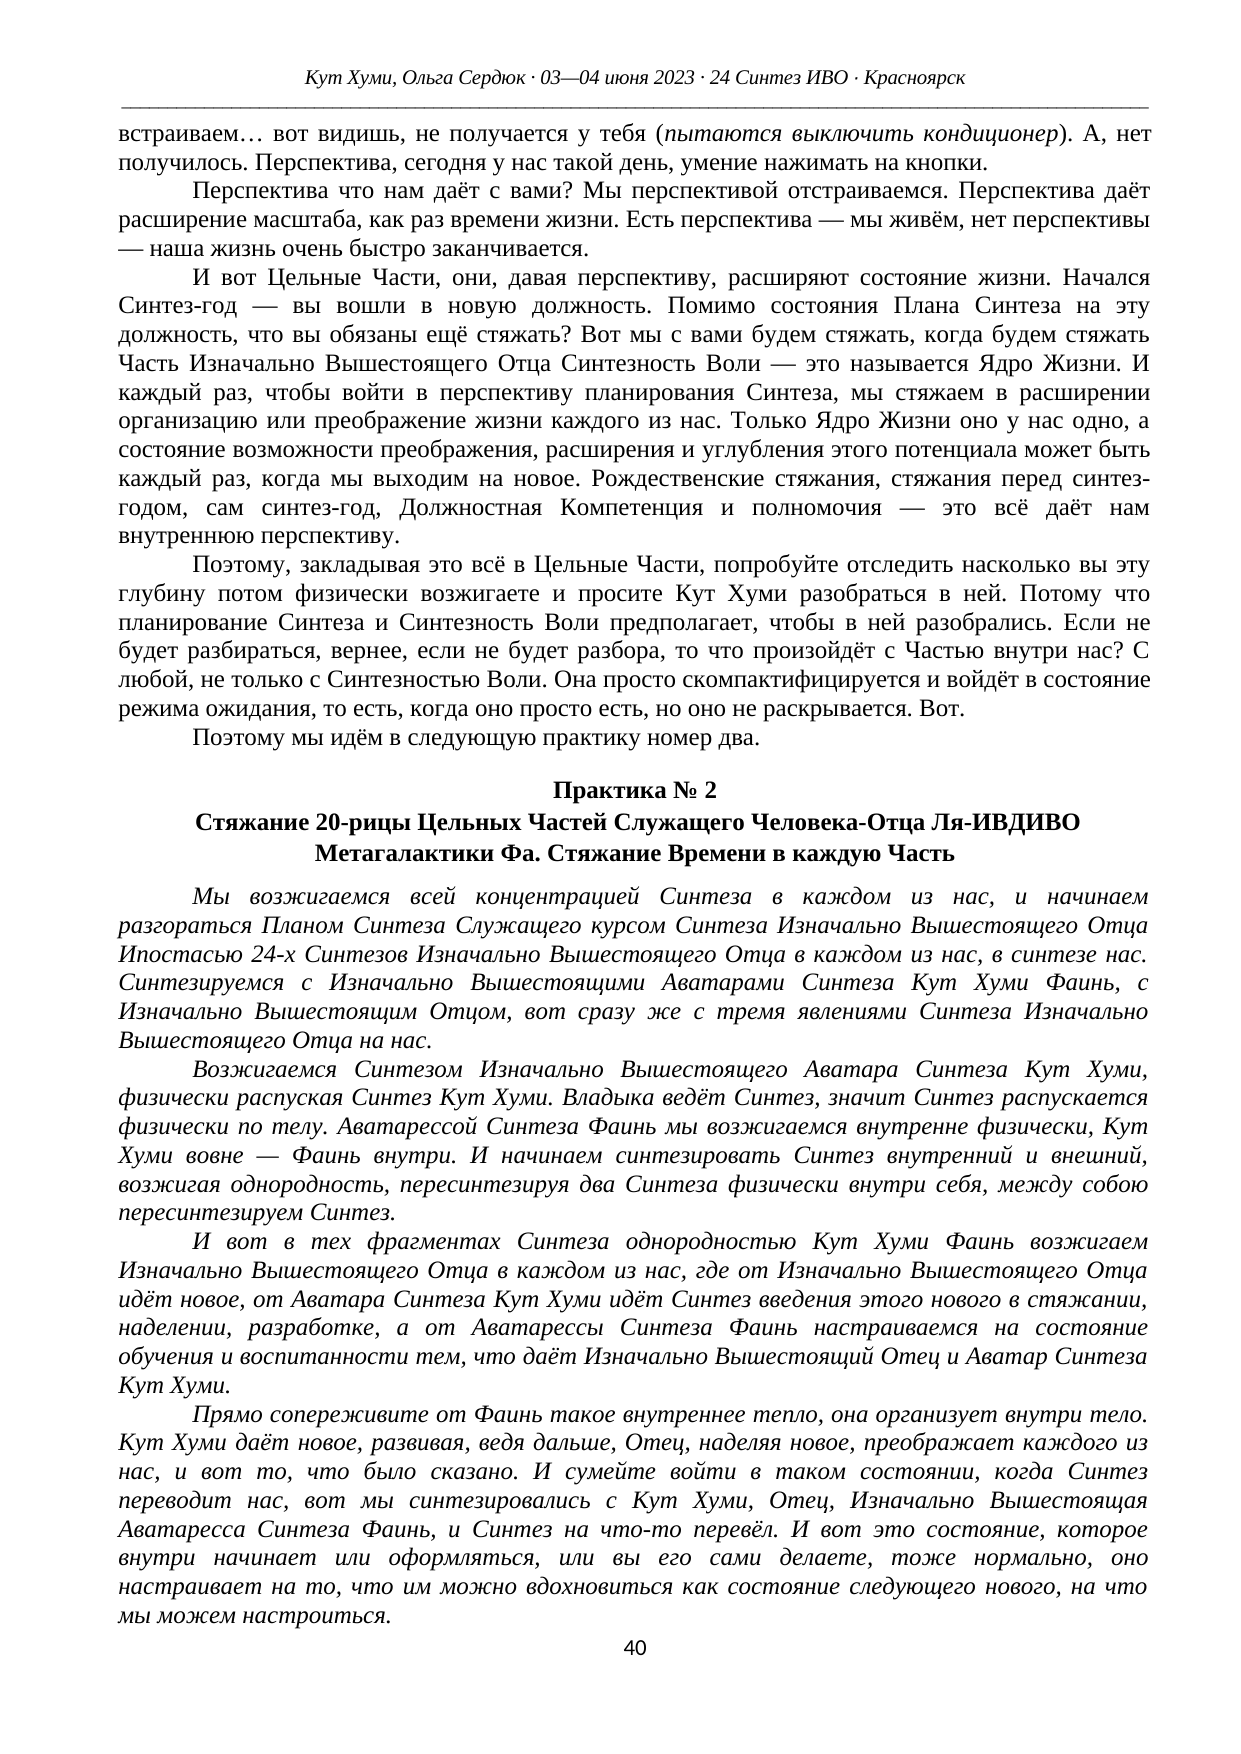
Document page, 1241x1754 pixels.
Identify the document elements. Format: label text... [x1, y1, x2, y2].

subtitle Практика № 2 Стяжание 20-рицы Цельных Частей Служащего Человека-Отца Ля-ИВДИВО Метагалактики Фа. Стяжание Времени в каждую Часть [118, 776, 1152, 866]
text Прямо сопереживите от Фаинь такое внутреннее тепло, она организует внутри тело. Кут Хуми даёт новое, развивая, ведя дальше, Отец, наделяя новое, преображает каждого из нас, и вот то, что было сказано. И сумейте войти в таком состоянии, когда Синтез переводит нас, вот мы синтезировались с Кут Хуми, Отец, Изначально Вышестоящая Аватаресса Синтеза Фаинь, и Синтез на что-то перевёл. И вот это состояние, которое внутри начинает или оформляться, или вы его сами делаете, тоже нормально, оно настраивает на то, что им можно вдохновиться как состояние следующего нового, на что мы можем настроиться. [118, 1399, 1152, 1629]
text И вот в тех фрагментах Синтеза однородностью Кут Хуми Фаинь возжигаем Изначально Вышестоящего Отца в каждом из нас, где от Изначально Вышестоящего Отца идёт новое, от Аватара Синтеза Кут Хуми идёт Синтез введения этого нового в стяжании, наделении, разработке, а от Аватарессы Синтеза Фаинь настраиваемся на состояние обучения и воспитанности тем, что даёт Изначально Вышестоящий Отец и Аватар Синтеза Кут Хуми. [118, 1226, 1152, 1399]
text Возжигаемся Синтезом Изначально Вышестоящего Аватара Синтеза Кут Хуми, физически распуская Синтез Кут Хуми. Владыка ведёт Синтез, значит Синтез распускается физически по телу. Аватарессой Синтеза Фаинь мы возжигаемся внутренне физически, Кут Хуми вовне — Фаинь внутри. И начинаем синтезировать Синтез внутренний и внешний, возжигая однородность, пересинтезируя два Синтеза физически внутри себя, между собою пересинтезируем Синтез. [118, 1054, 1152, 1226]
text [118, 118, 1152, 176]
text Мы возжигаемся всей концентрацией Синтеза в каждом из нас, и начинаем разгораться Планом Синтеза Служащего курсом Синтеза Изначально Вышестоящего Отца Ипостасью 24-х Синтезов Изначально Вышестоящего Отца в каждом из нас, в синтезе нас. Синтезируемся с Изначально Вышестоящими Аватарами Синтеза Кут Хуми Фаинь, с Изначально Вышестоящим Отцом, вот сразу же с тремя явлениями Синтеза Изначально Вышестоящего Отца на нас. [118, 881, 1152, 1054]
text И вот Цельные Части, они, давая перспективу, расширяют состояние жизни. Начался Синтез-год — вы вошли в новую должность. Помимо состояния Плана Синтеза на эту должность, что вы обязаны ещё стяжать? Вот мы с вами будем стяжать, когда будем стяжать Часть Изначально Вышестоящего Отца Синтезность Воли — это называется Ядро Жизни. И каждый раз, чтобы войти в перспективу планирования Синтеза, мы стяжаем в расширении организацию или преображение жизни каждого из нас. Только Ядро Жизни оно у нас одно, а состояние возможности преображения, расширения и углубления этого потенциала может быть каждый раз, когда мы выходим на новое. Рождественские стяжания, стяжания перед синтез-годом, сам синтез-год, Должностная Компетенция и полномочия — это всё даёт нам внутреннюю перспективу. [118, 262, 1152, 549]
text Поэтому, закладывая это всё в Цельные Части, попробуйте отследить насколько вы эту глубину потом физически возжигаете и просите Кут Хуми разобраться в ней. Потому что планирование Синтеза и Синтезность Воли предполагает, чтобы в ней разобрались. Если не будет разбираться, вернее, если не будет разбора, то что произойдёт с Частью внутри нас? С любой, не только с Синтезностью Воли. Она просто скомпактифицируется и войдёт в состояние режима ожидания, то есть, когда оно просто есть, но оно не раскрывается. Вот. [118, 549, 1152, 722]
text Поэтому мы идём в следующую практику номер два. [118, 722, 1152, 751]
text Перспектива что нам даёт с вами? Мы перспективой отстраиваемся. Перспектива даёт расширение масштаба, как раз времени жизни. Есть перспектива — мы живём, нет перспективы — наша жизнь очень быстро заканчивается. [118, 176, 1152, 262]
